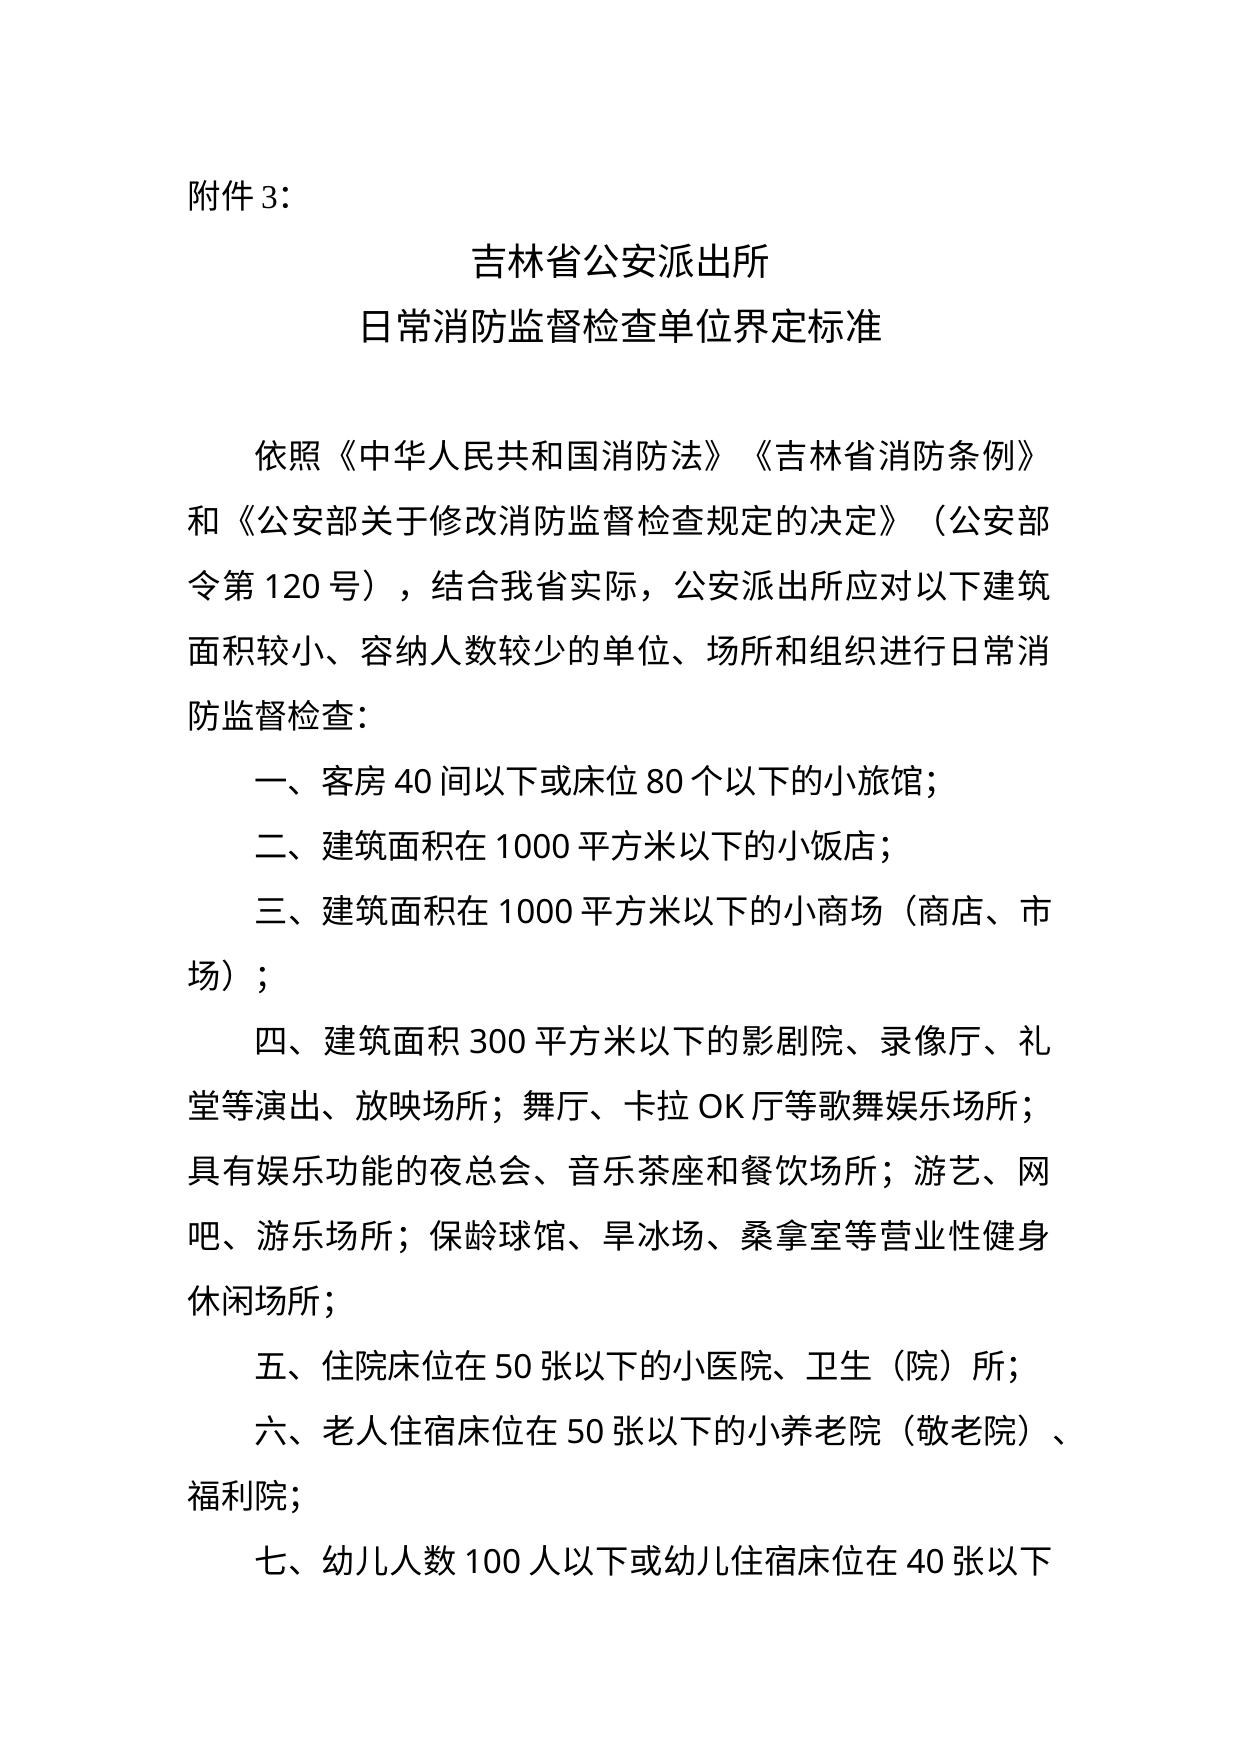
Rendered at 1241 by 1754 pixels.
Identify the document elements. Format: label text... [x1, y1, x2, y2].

text 四、建筑面积300平方米以下的影剧院、录像厅、礼堂等演出、放映场所；舞厅、卡拉OK厅等歌舞娱乐场所；具有娱乐功能的夜总会、音乐茶座和餐饮场所；游艺、网吧、游乐场所；保龄球馆、旱冰场、桑拿室等营业性健身、休闲场所； [187, 1007, 1053, 1332]
text 二、建筑面积在1000平方米以下的小饭店； [187, 812, 1053, 877]
text 附件3： [187, 162, 1053, 227]
text 三、建筑面积在1000平方米以下的小商场（商店、市场）； [187, 877, 1053, 1007]
text 依照《中华人民共和国消防法》《吉林省消防条例》和《公安部关于修改消防监督检查规定的决定》（公安部令第120号），结合我省实际，公安派出所应对以下建筑面积较小、容纳人数较少的单位、场所和组织进行日常消防监督检查： [187, 422, 1053, 747]
text 吉林省公安派出所 [187, 227, 1053, 292]
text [187, 1527, 1053, 1592]
text 一、客房40间以下或床位80个以下的小旅馆； [187, 747, 1053, 812]
text 五、住院床位在50张以下的小医院、卫生（院）所； [187, 1332, 1053, 1397]
text 日常消防监督检查单位界定标准 [187, 292, 1053, 357]
text 六、老人住宿床位在50张以下的小养老院（敬老院）、福利院； [187, 1397, 1053, 1527]
